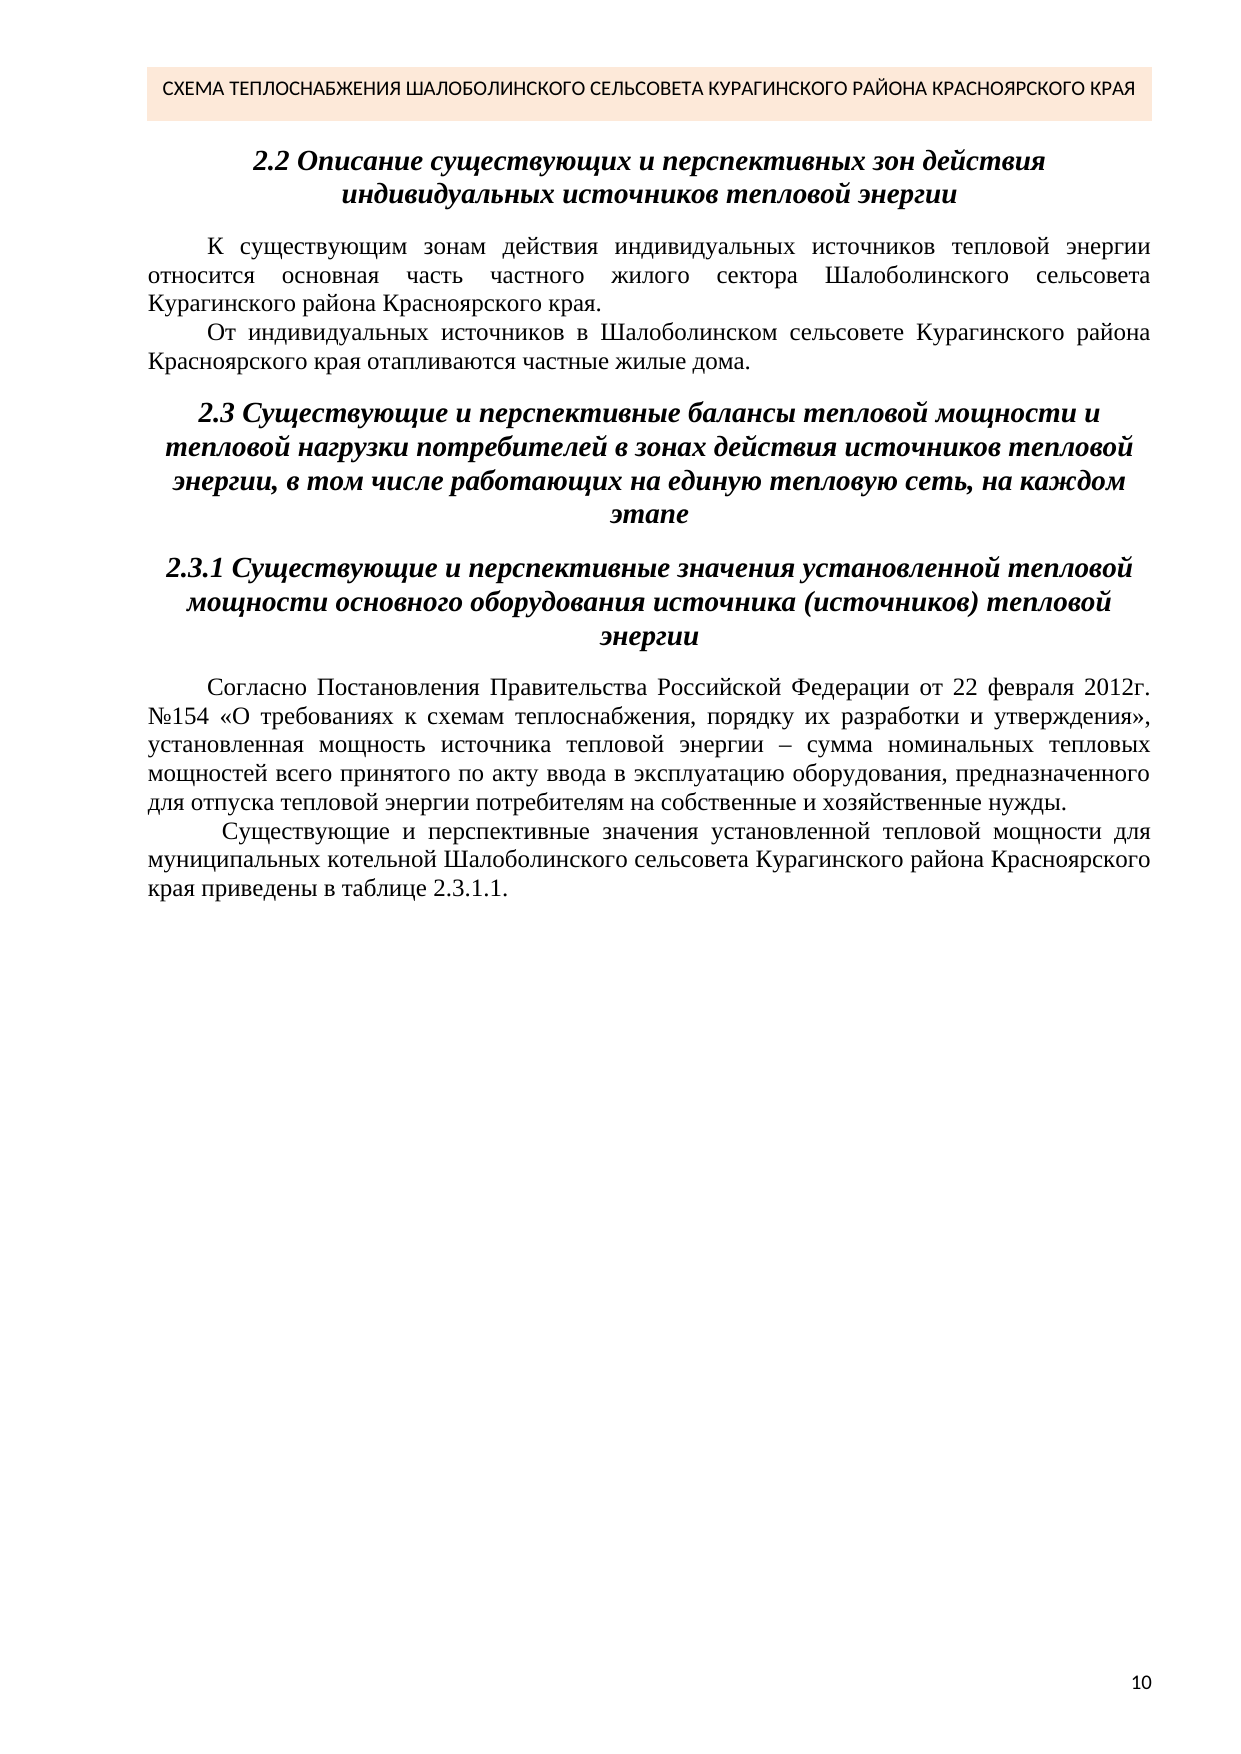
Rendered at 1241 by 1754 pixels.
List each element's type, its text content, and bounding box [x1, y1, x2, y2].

text Согласно Постановления Правительства Российской Федерации от 22 февраля 2012г. №154 «О требованиях к схемам теплоснабжения, порядку их разработки и утверждения», установленная мощность источника тепловой энергии – сумма номинальных тепловых мощностей всего принятого по акту ввода в эксплуатацию оборудования, предназначенного для отпуска тепловой энергии потребителям на собственные и хозяйственные нужды. [148, 672, 1152, 816]
text 2.2 Описание существующих и перспективных зон действия индивидуальных источников тепловой энергии [148, 143, 1152, 210]
text К существующим зонам действия индивидуальных источников тепловой энергии относится основная часть частного жилого сектора Шалоболинского сельсовета Курагинского района Красноярского края. [148, 231, 1152, 317]
text 2.3 Существующие и перспективные балансы тепловой мощности и тепловой нагрузки потребителей в зонах действия источников тепловой энергии, в том числе работающих на единую тепловую сеть, на каждом этапе [148, 396, 1152, 530]
text 2.3.1 Существующие и перспективные значения установленной тепловой мощности основного оборудования источника (источников) тепловой энергии [148, 551, 1152, 651]
text Существующие и перспективные значения установленной тепловой мощности для муниципальных котельной Шалоболинского сельсовета Курагинского района Красноярского края приведены в таблице 2.3.1.1. [148, 816, 1152, 902]
text От индивидуальных источников в Шалоболинском сельсовете Курагинского района Красноярского края отапливаются частные жилые дома. [148, 317, 1152, 375]
